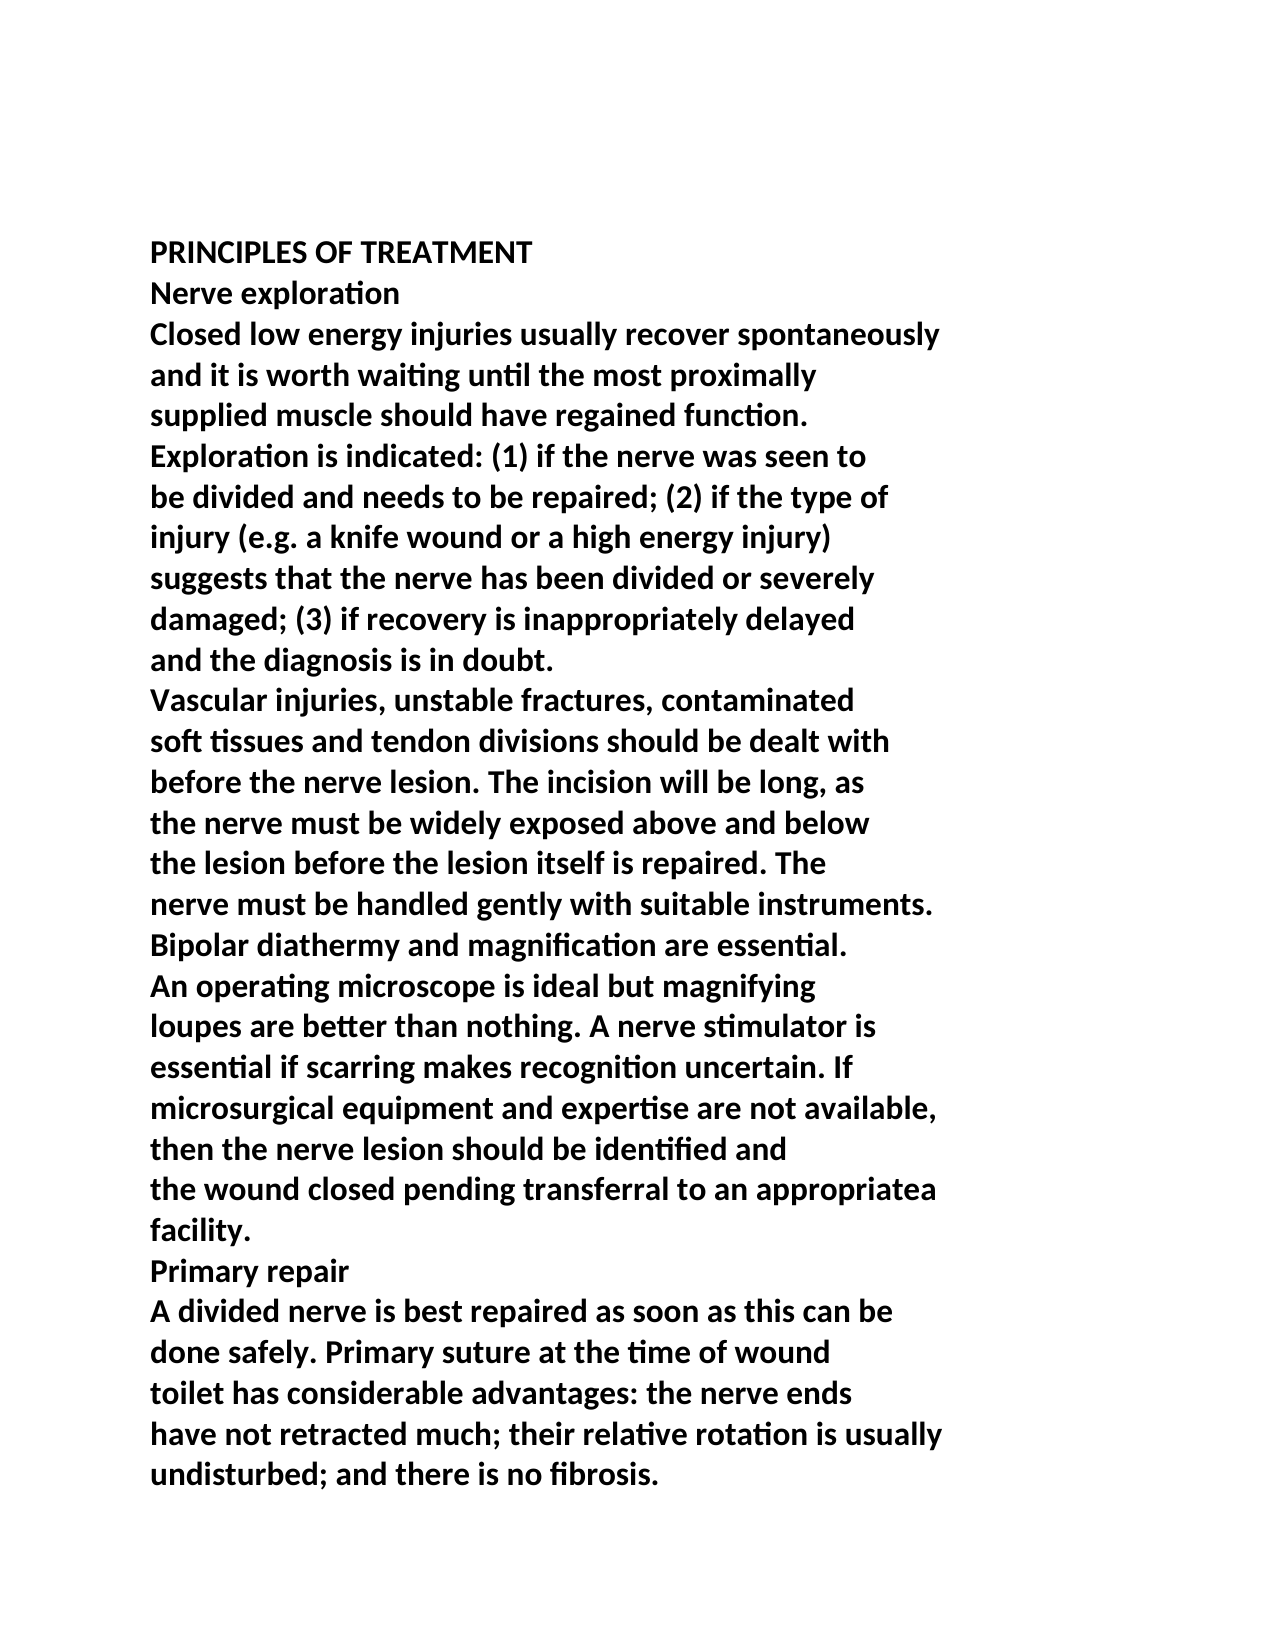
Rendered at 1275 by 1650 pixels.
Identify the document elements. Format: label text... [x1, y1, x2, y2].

text loupes are better than nothing. A nerve stimulator is [150, 1005, 1125, 1046]
text toilet has considerable advantages: the nerve ends [150, 1372, 1125, 1413]
text Vascular injuries, unstable fractures, contaminated [150, 679, 1125, 720]
text nerve must be handled gently with suitable instruments. [150, 883, 1125, 924]
text A divided nerve is best repaired as soon as this can be [150, 1290, 1125, 1331]
text the wound closed pending transferral to an appropriatea [150, 1168, 1125, 1209]
text be divided and needs to be repaired; (2) if the type of [150, 476, 1125, 517]
text microsurgical equipment and expertise are not available, [150, 1087, 1125, 1127]
text Exploration is indicated: (1) if the nerve was seen to [150, 435, 1125, 476]
text have not retracted much; their relative rotation is usually [150, 1413, 1125, 1453]
text undisturbed; and there is no fibrosis. [150, 1453, 1125, 1494]
text facility. [150, 1209, 1125, 1250]
text done safely. Primary suture at the time of wound [150, 1331, 1125, 1372]
text damaged; (3) if recovery is inappropriately delayed [150, 598, 1125, 639]
text suggests that the nerve has been divided or severely [150, 557, 1125, 598]
text before the nerve lesion. The incision will be long, as [150, 761, 1125, 802]
text the nerve must be widely exposed above and below [150, 802, 1125, 842]
text the lesion before the lesion itself is repaired. The [150, 842, 1125, 883]
text soft tissues and tendon divisions should be dealt with [150, 720, 1125, 761]
text Primary repair [150, 1250, 1125, 1290]
text Bipolar diathermy and magnification are essential. [150, 924, 1125, 964]
text Closed low energy injuries usually recover spontaneously [150, 313, 1125, 354]
text Nerve exploration [150, 272, 1125, 313]
text PRINCIPLES OF TREATMENT [150, 231, 1125, 272]
text An operating microscope is ideal but magnifying [150, 964, 1125, 1005]
text and the diagnosis is in doubt. [150, 639, 1125, 679]
text and it is worth waiting until the most proximally [150, 354, 1125, 394]
text essential if scarring makes recognition uncertain. If [150, 1046, 1125, 1087]
text then the nerve lesion should be identified and [150, 1127, 1125, 1168]
text injury (e.g. a knife wound or a high energy injury) [150, 517, 1125, 557]
text supplied muscle should have regained function. [150, 394, 1125, 435]
